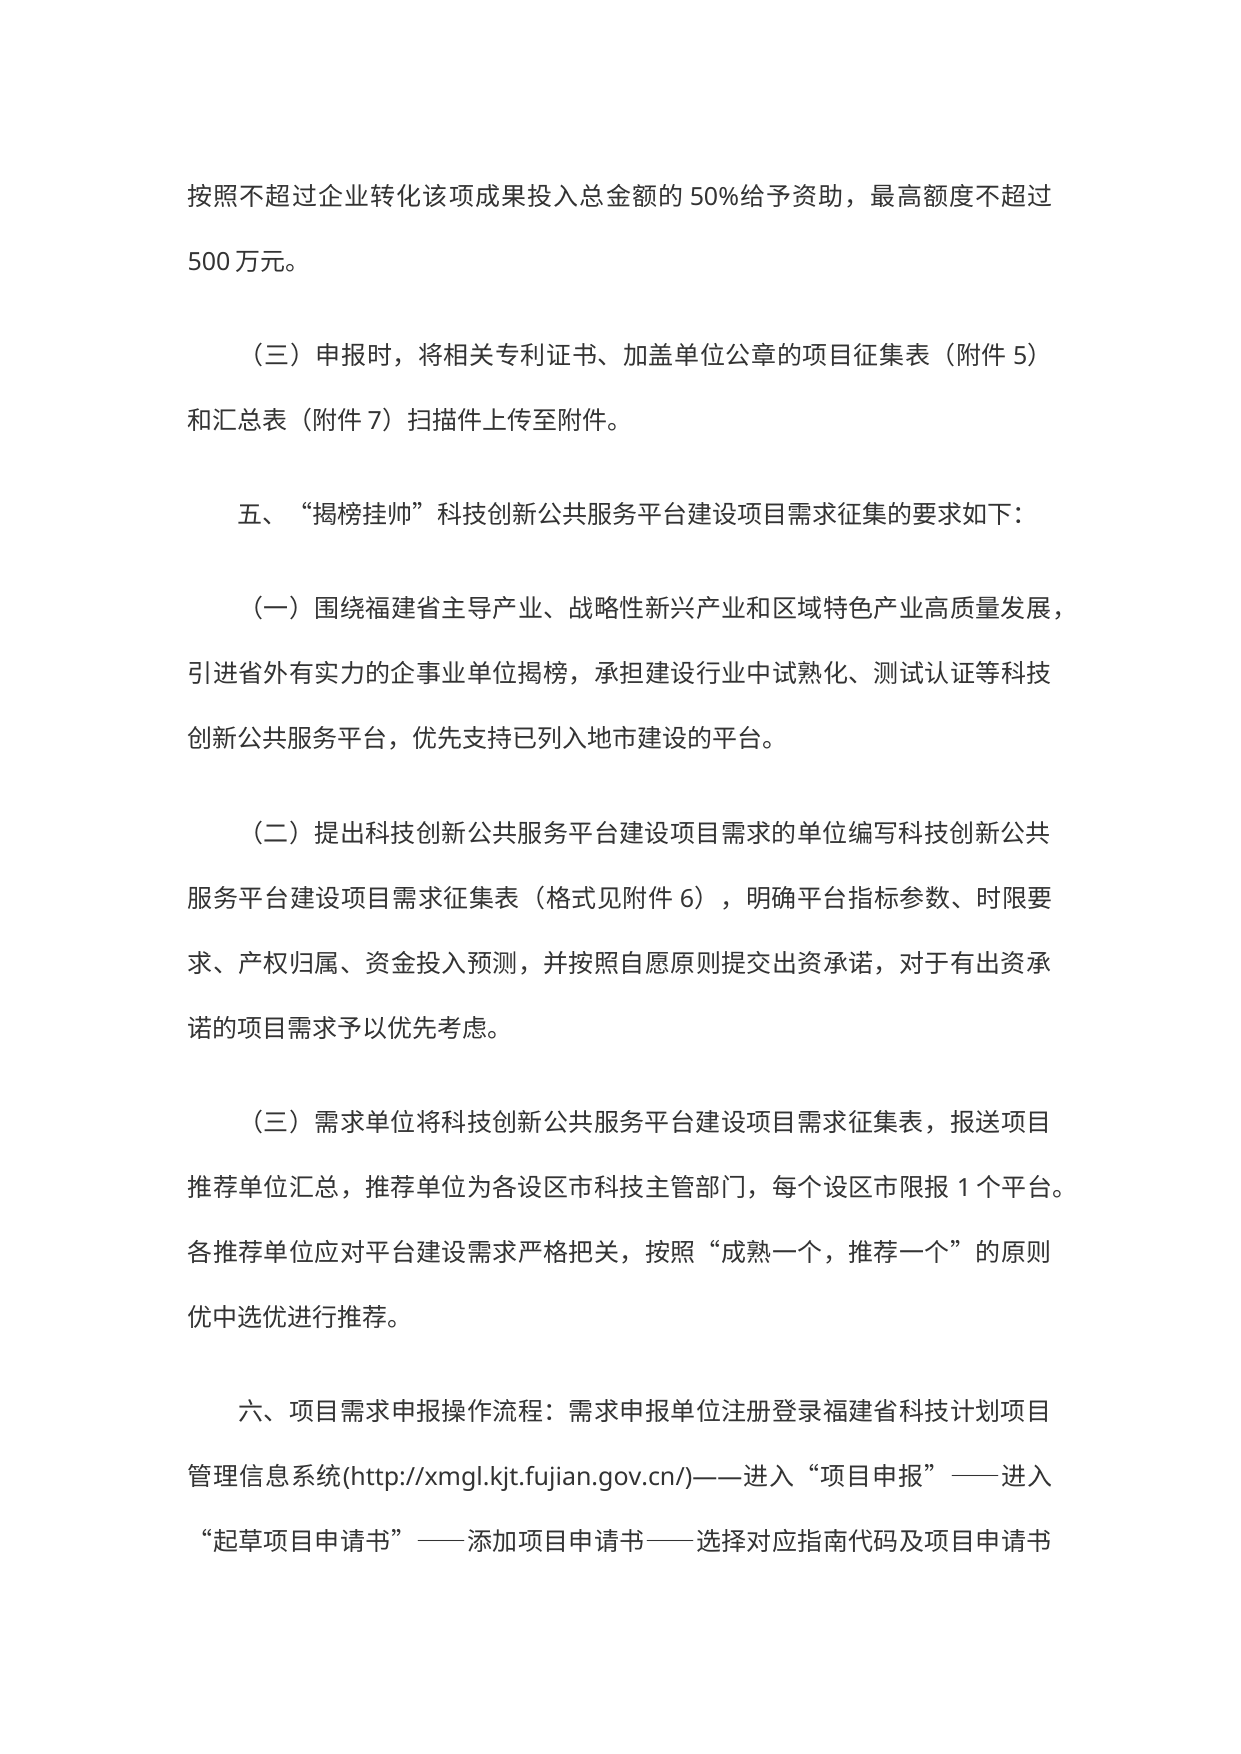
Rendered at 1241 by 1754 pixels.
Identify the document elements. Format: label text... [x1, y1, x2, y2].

text 五、“揭榜挂帅”科技创新公共服务平台建设项目需求征集的要求如下： [187, 480, 1053, 545]
text （三）申报时，将相关专利证书、加盖单位公章的项目征集表（附件5）和汇总表（附件7）扫描件上传至附件。 [187, 321, 1053, 451]
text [187, 1377, 1053, 1572]
text （三）需求单位将科技创新公共服务平台建设项目需求征集表，报送项目推荐单位汇总，推荐单位为各设区市科技主管部门，每个设区市限报1个平台。各推荐单位应对平台建设需求严格把关，按照“成熟一个，推荐一个”的原则优中选优进行推荐。 [187, 1088, 1053, 1348]
text （一）围绕福建省主导产业、战略性新兴产业和区域特色产业高质量发展，引进省外有实力的企事业单位揭榜，承担建设行业中试熟化、测试认证等科技创新公共服务平台，优先支持已列入地市建设的平台。 [187, 574, 1053, 769]
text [187, 162, 1053, 292]
text （二）提出科技创新公共服务平台建设项目需求的单位编写科技创新公共服务平台建设项目需求征集表（格式见附件6），明确平台指标参数、时限要求、产权归属、资金投入预测，并按照自愿原则提交出资承诺，对于有出资承诺的项目需求予以优先考虑。 [187, 799, 1053, 1059]
